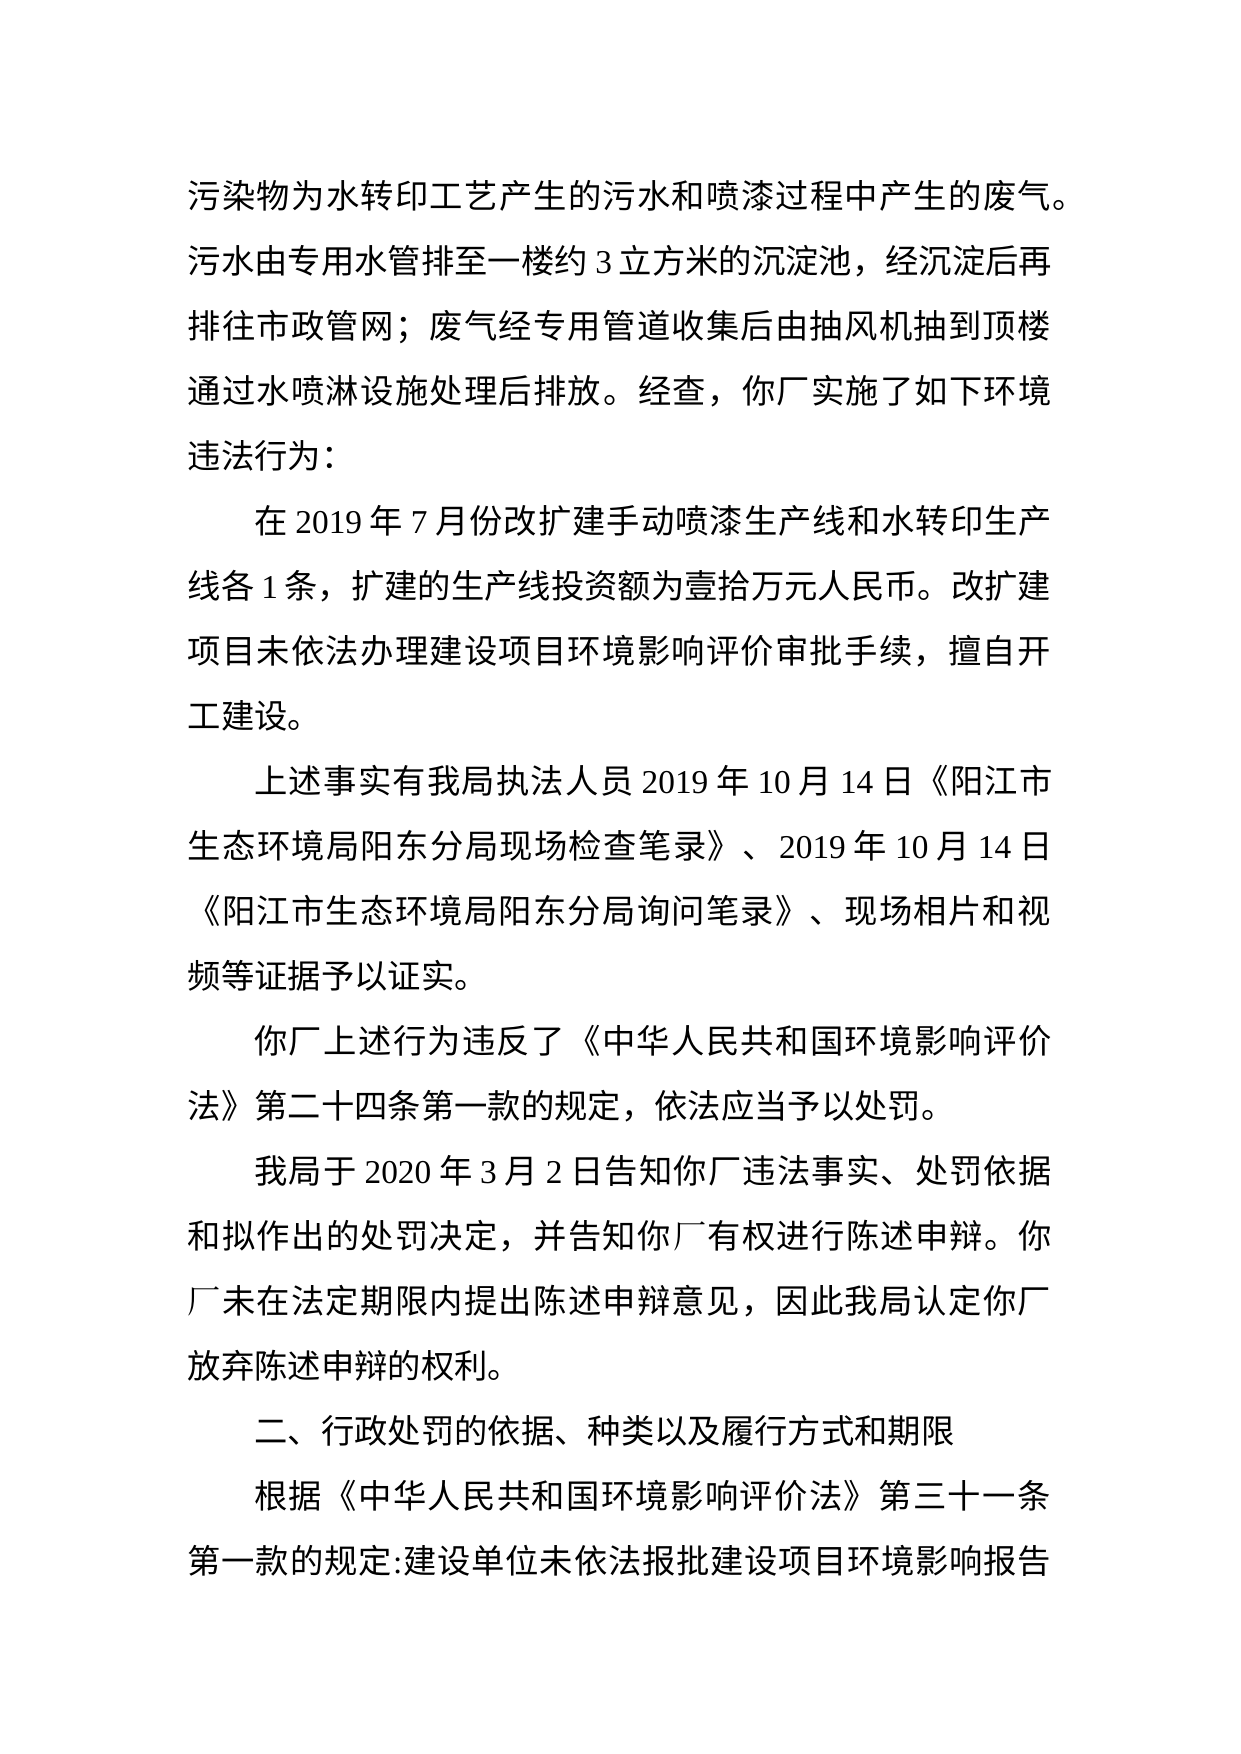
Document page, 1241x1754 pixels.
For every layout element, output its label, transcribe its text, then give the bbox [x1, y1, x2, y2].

text 我局于2020年3月2日告知你厂违法事实、处罚依据和拟作出的处罚决定，并告知你厂有权进行陈述申辩。你厂未在法定期限内提出陈述申辩意见，因此我局认定你厂放弃陈述申辩的权利。 [187, 1137, 1053, 1397]
text 二、行政处罚的依据、种类以及履行方式和期限 [187, 1397, 1053, 1462]
text 上述事实有我局执法人员2019年10月14日《阳江市生态环境局阳东分局现场检查笔录》、2019年10月14日《阳江市生态环境局阳东分局询问笔录》、现场相片和视频等证据予以证实。 [187, 747, 1053, 1007]
text 在2019年7月份改扩建手动喷漆生产线和水转印生产线各1条，扩建的生产线投资额为壹拾万元人民币。改扩建项目未依法办理建设项目环境影响评价审批手续，擅自开工建设。 [187, 487, 1053, 747]
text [187, 162, 1053, 487]
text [187, 1462, 1053, 1592]
text 你厂上述行为违反了《中华人民共和国环境影响评价法》第二十四条第一款的规定，依法应当予以处罚。 [187, 1007, 1053, 1137]
